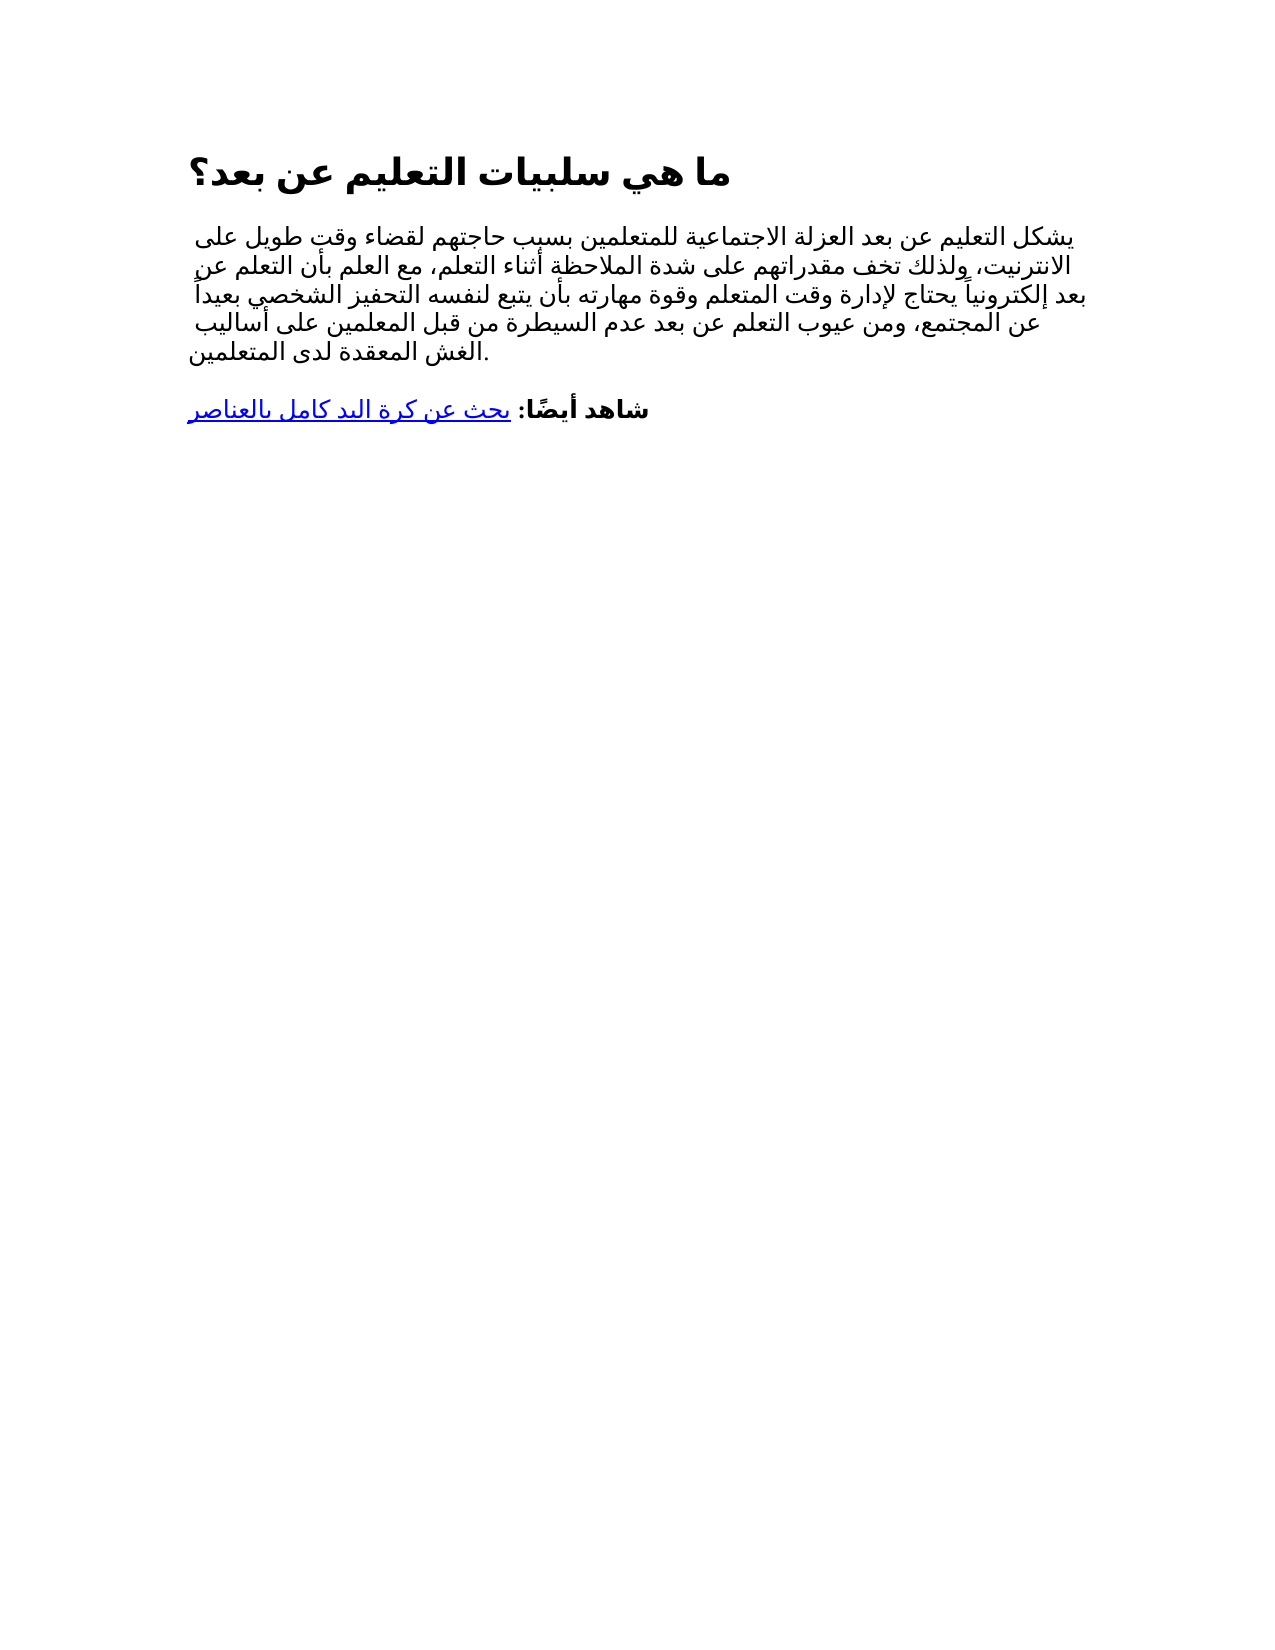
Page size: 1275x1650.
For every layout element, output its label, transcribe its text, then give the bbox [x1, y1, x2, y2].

text شاهد أيضًا: بحث عن كرة اليد كامل بالعناصر [187, 395, 1087, 424]
text ما هي سلبيات التعليم عن بعد؟ [187, 150, 1087, 193]
text يشكل التعليم عن بعد العزلة الاجتماعية للمتعلمين بسبب حاجتهم لقضاء وقت طويل على الانترنيت، ولذلك تخف مقدراتهم على شدة الملاحظة أثناء التعلم، مع العلم بأن التعلم عن بعد إلكترونياً يحتاج لإدارة وقت المتعلم وقوة مهارته بأن يتبع لنفسه التحفيز الشخصي بعيداً عن المجتمع، ومن عيوب التعلم عن بعد عدم السيطرة من قبل المعلمين على أساليب الغش المعقدة لدى المتعلمين. [187, 222, 1087, 366]
